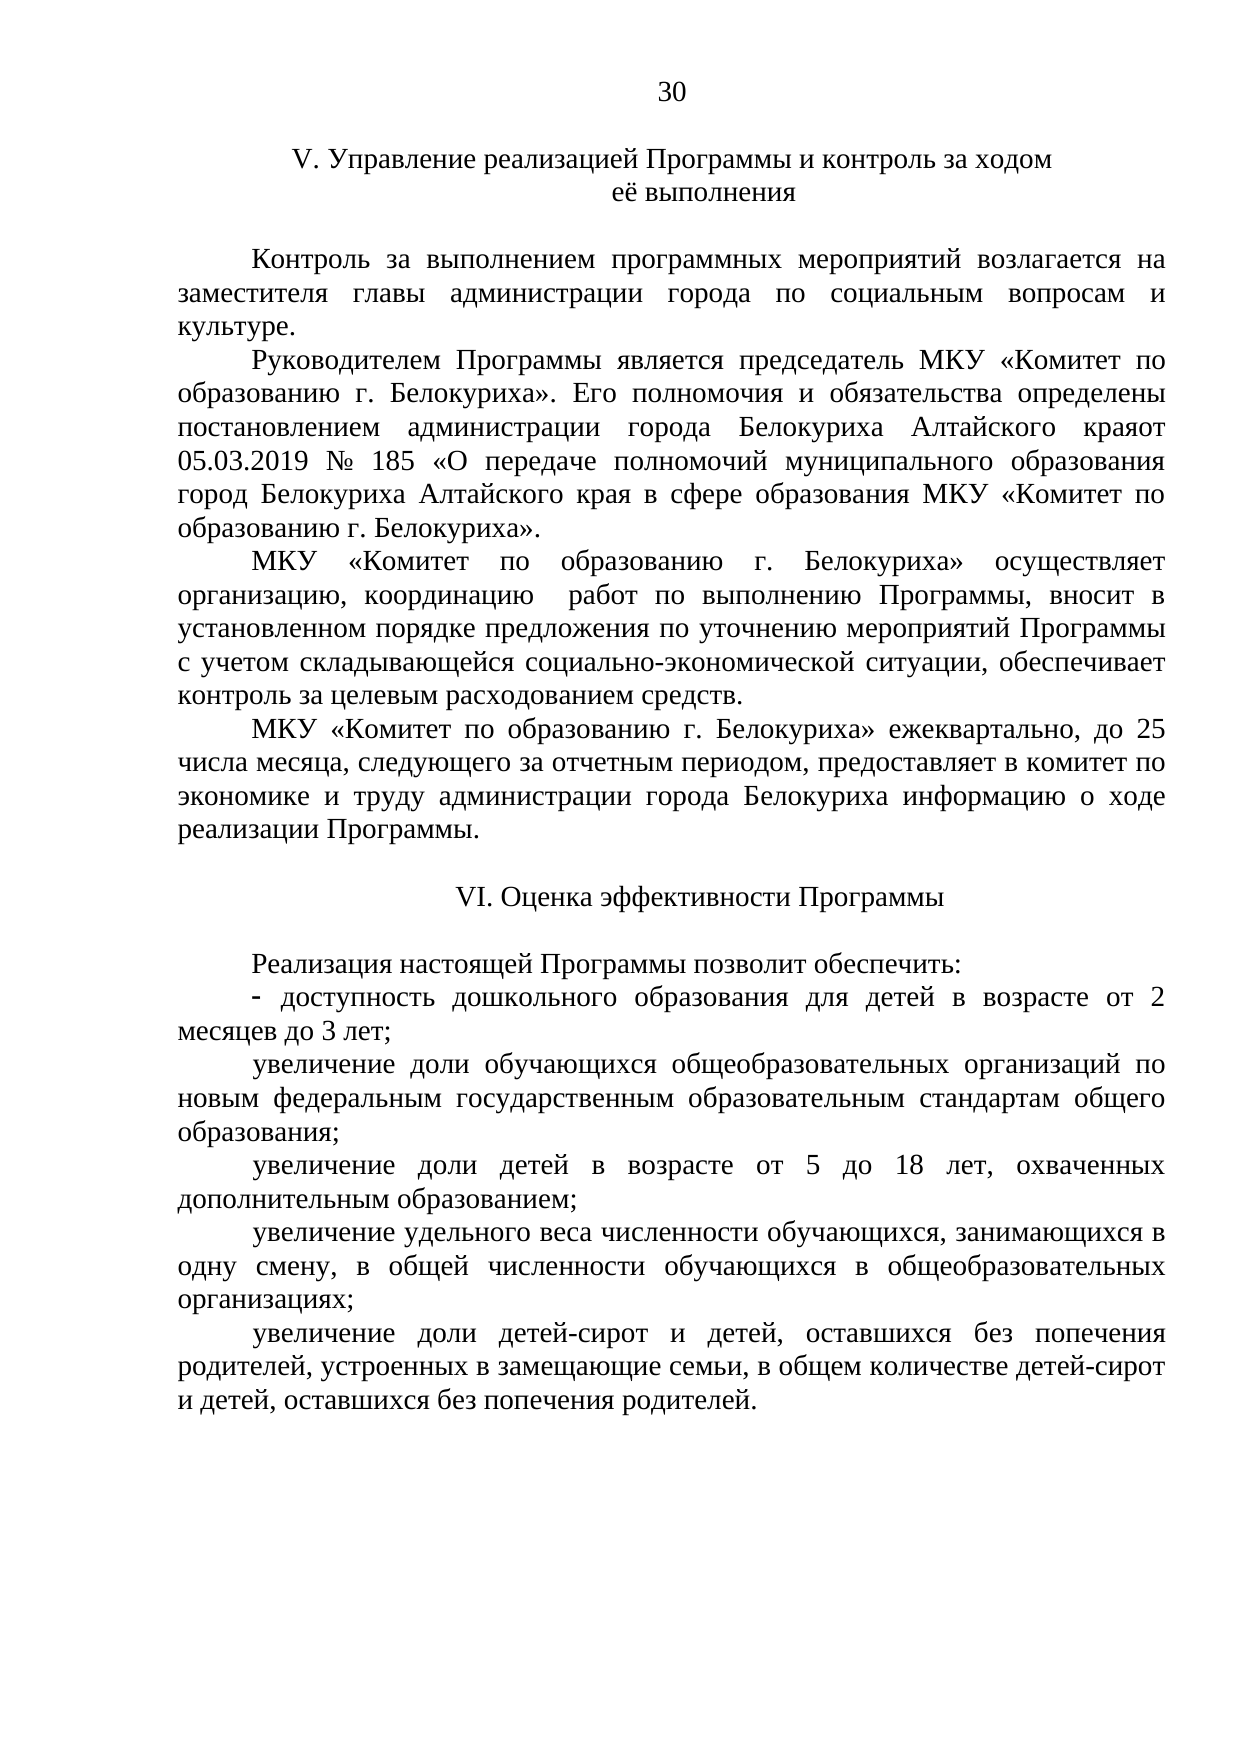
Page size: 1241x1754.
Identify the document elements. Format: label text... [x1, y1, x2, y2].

text её выполнения [233, 174, 1166, 208]
text МКУ «Комитет по образованию г. Белокуриха» ежеквартально, до 25 числа месяца, следующего за отчетным периодом, предоставляет в комитет по экономике и труду администрации города Белокуриха информацию о ходе реализации Программы. [177, 711, 1166, 845]
text VI. Оценка эффективности Программы [177, 879, 1166, 912]
text увеличение доли детей-сирот и детей, оставшихся без попечения родителей, устроенных в замещающие семьи, в общем количестве детей-сирот и детей, оставшихся без попечения родителей. [177, 1315, 1166, 1416]
text увеличение доли обучающихся общеобразовательных организаций по новым федеральным государственным образовательным стандартам общего образования; [177, 1047, 1166, 1147]
text МКУ «Комитет по образованию г. Белокуриха» осуществляет организацию, координацию работ по выполнению Программы, вносит в установленном порядке предложения по уточнению мероприятий Программы с учетом складывающейся социально-экономической ситуации, обеспечивает контроль за целевым расходованием средств. [177, 543, 1166, 711]
text увеличение удельного веса численности обучающихся, занимающихся в одну смену, в общей численности обучающихся в общеобразовательных организациях; [177, 1214, 1166, 1315]
text V. Управление реализацией Программы и контроль за ходом [177, 141, 1166, 174]
text увеличение доли детей в возрасте от 5 до 18 лет, охваченных дополнительным образованием; [177, 1147, 1166, 1214]
text Руководителем Программы является председатель МКУ «Комитет по образованию г. Белокуриха». Его полномочия и обязательства определены постановлением администрации города Белокуриха Алтайского краяот 05.03.2019 № 185 «О передаче полномочий муниципального образования город Белокуриха Алтайского края в сфере образования МКУ «Комитет по образованию г. Белокуриха». [177, 342, 1166, 543]
list доступность дошкольного образования для детей в возрасте от 2 месяцев до 3 лет; [177, 979, 1166, 1047]
text Контроль за выполнением программных мероприятий возлагается на заместителя главы администрации города по социальным вопросам и культуре. [177, 241, 1166, 342]
text Реализация настоящей Программы позволит обеспечить: [177, 946, 1166, 979]
